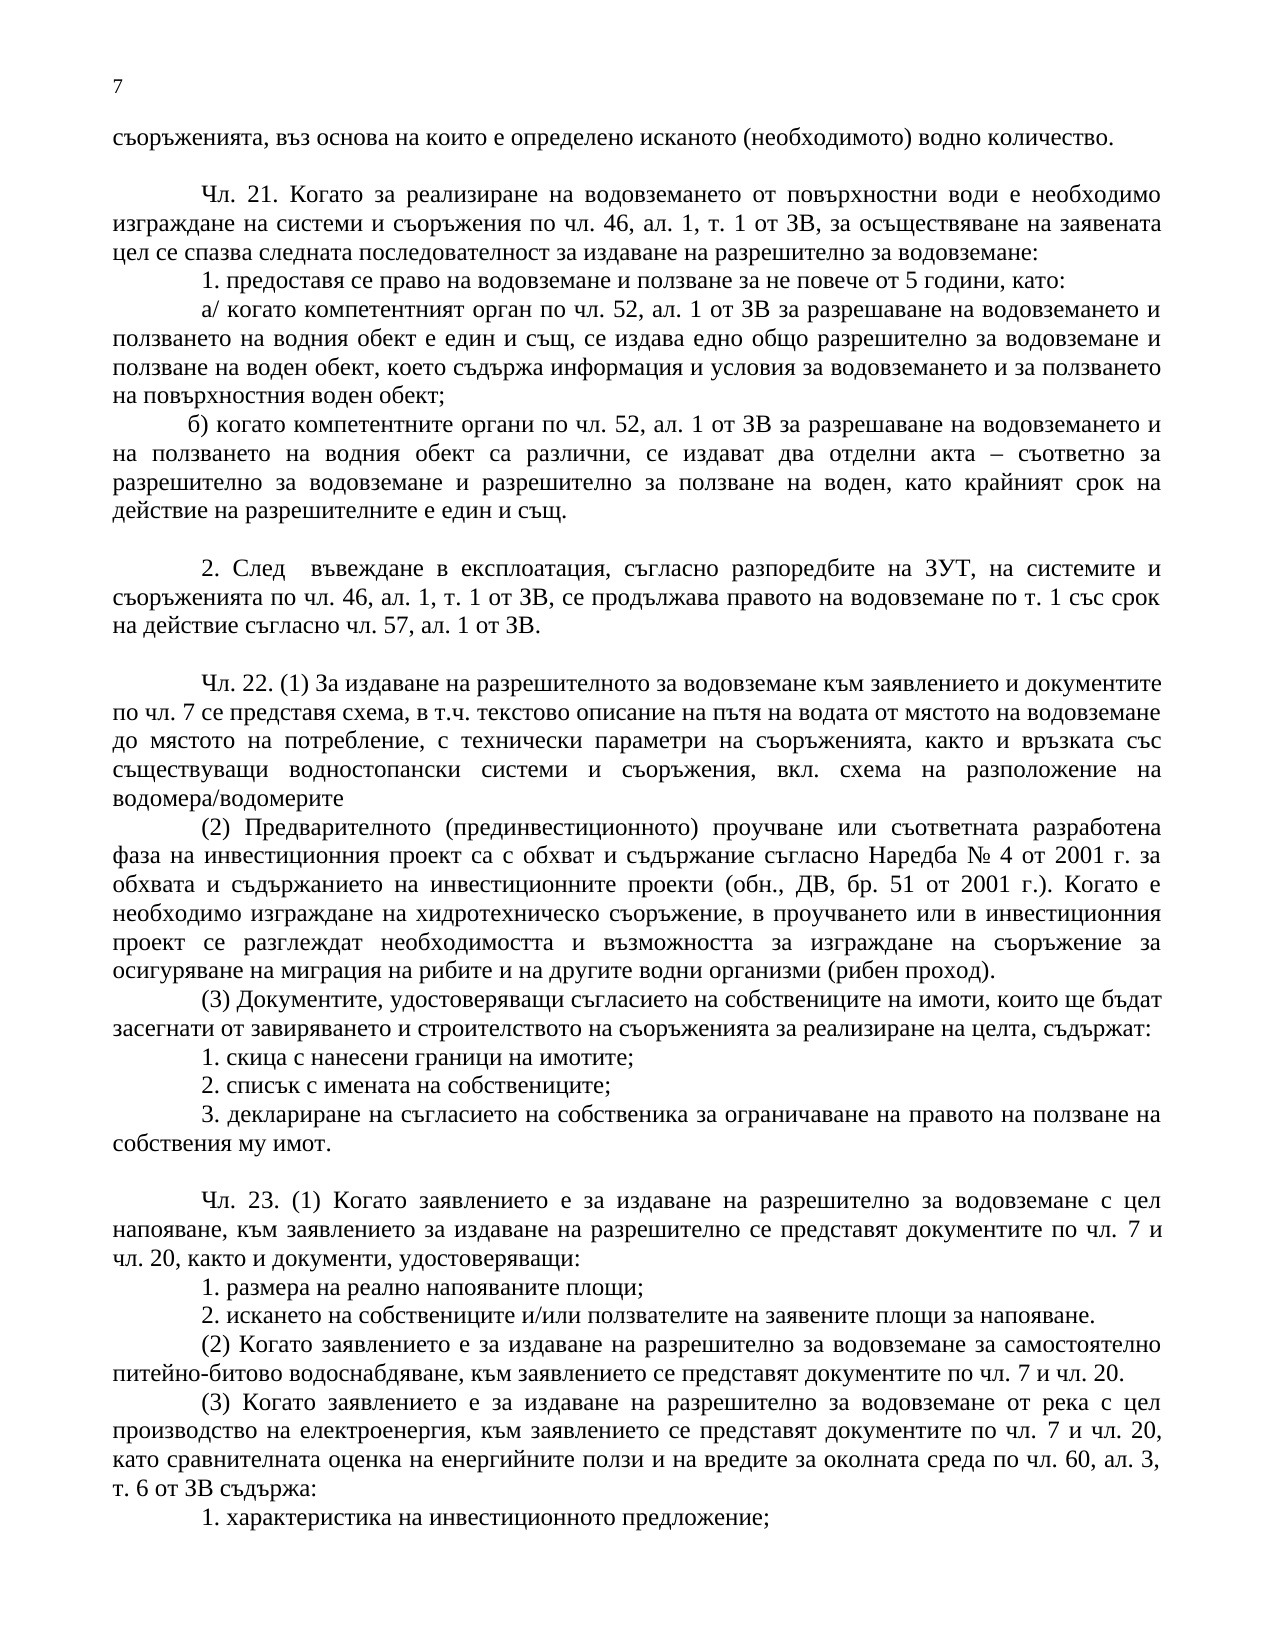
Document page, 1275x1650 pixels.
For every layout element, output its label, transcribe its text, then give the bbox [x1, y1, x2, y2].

text 1. скица с нанесени граници на имотите; [112, 1042, 1162, 1071]
text 2. искането на собствениците и/или ползвателите на заявените площи за напояване. [112, 1301, 1162, 1329]
text (2) Когато заявлението е за издаване на разрешително за водовземане за самостоятелно питейно-битово водоснабдяване, към заявлението се представят документите по чл. 7 и чл. 20. [112, 1329, 1162, 1387]
text (3) Когато заявлението е за издаване на разрешително за водовземане от река с цел производство на електроенергия, към заявлението се представят документите по чл. 7 и чл. 20, като сравнителната оценка на енергийните ползи и на вредите за околната среда по чл. 60, ал. 3, т. 6 от ЗВ съдържа: [112, 1387, 1162, 1502]
text б) когато компетентните органи по чл. 52, ал. 1 от ЗВ за разрешаване на водовземането и на ползването на водния обект са различни, се издават два отделни акта – съответно за разрешително за водовземане и разрешително за ползване на воден, като крайният срок на действие на разрешителните е един и същ. [112, 409, 1162, 524]
text Чл. 22. (1) За издаване на разрешителното за водовземане към заявлението и документите по чл. 7 се представя схема, в т.ч. текстово описание на пътя на водата от мястото на водовземане до мястото на потребление, с технически параметри на съоръженията, както и връзката със съществуващи водностопански системи и съоръжения, вкл. схема на разположение на водомера/водомерите [112, 668, 1162, 812]
text Чл. 21. Когато за реализиране на водовземането от повърхностни води е необходимо изграждане на системи и съоръжения по чл. 46, ал. 1, т. 1 от ЗВ, за осъществяване на заявената цел се спазва следната последователност за издаване на разрешително за водовземане: [112, 179, 1162, 266]
text 2. списък с имената на собствениците; [112, 1071, 1162, 1099]
text а/ когато компетентният орган по чл. 52, ал. 1 от ЗВ за разрешаване на водовземането и ползването на водния обект е един и същ, се издава едно общо разрешително за водовземане и ползване на воден обект, което съдържа информация и условия за водовземането и за ползването на повърхностния воден обект; [112, 294, 1162, 409]
text 2. След въвеждане в експлоатация, съгласно разпоредбите на ЗУТ, на системите и съоръженията по чл. 46, ал. 1, т. 1 от ЗВ, се продължава правото на водовземане по т. 1 със срок на действие съгласно чл. 57, ал. 1 от ЗВ. [112, 553, 1162, 639]
text 1. размера на реално напояваните площи; [112, 1272, 1162, 1301]
text (3) Документите, удостоверяващи съгласието на собствениците на имоти, които ще бъдат засегнати от завиряването и строителството на съоръженията за реализиране на целта, съдържат: [112, 984, 1162, 1042]
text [112, 122, 1162, 151]
text (2) Предварителното (прединвестиционното) проучване или съответната разработена фаза на инвестиционния проект са с обхват и съдържание съгласно Наредба № 4 от 2001 г. за обхвата и съдържанието на инвестиционните проекти (обн., ДВ, бр. 51 от 2001 г.). Когато е необходимо изграждане на хидротехническо съоръжение, в проучването или в инвестиционния проект се разглеждат необходимостта и възможността за изграждане на съоръжение за осигуряване на миграция на рибите и на другите водни организми (рибен проход). [112, 812, 1162, 984]
text 1. предоставя се право на водовземане и ползване за не повече от 5 години, като: [112, 266, 1162, 294]
text Чл. 23. (1) Когато заявлението е за издаване на разрешително за водовземане с цел напояване, към заявлението за издаване на разрешително се представят документите по чл. 7 и чл. 20, както и документи, удостоверяващи: [112, 1186, 1162, 1272]
text 3. деклариране на съгласието на собственика за ограничаване на правото на ползване на собствения му имот. [112, 1099, 1162, 1157]
text 1. характеристика на инвестиционното предложение; [112, 1502, 1162, 1531]
